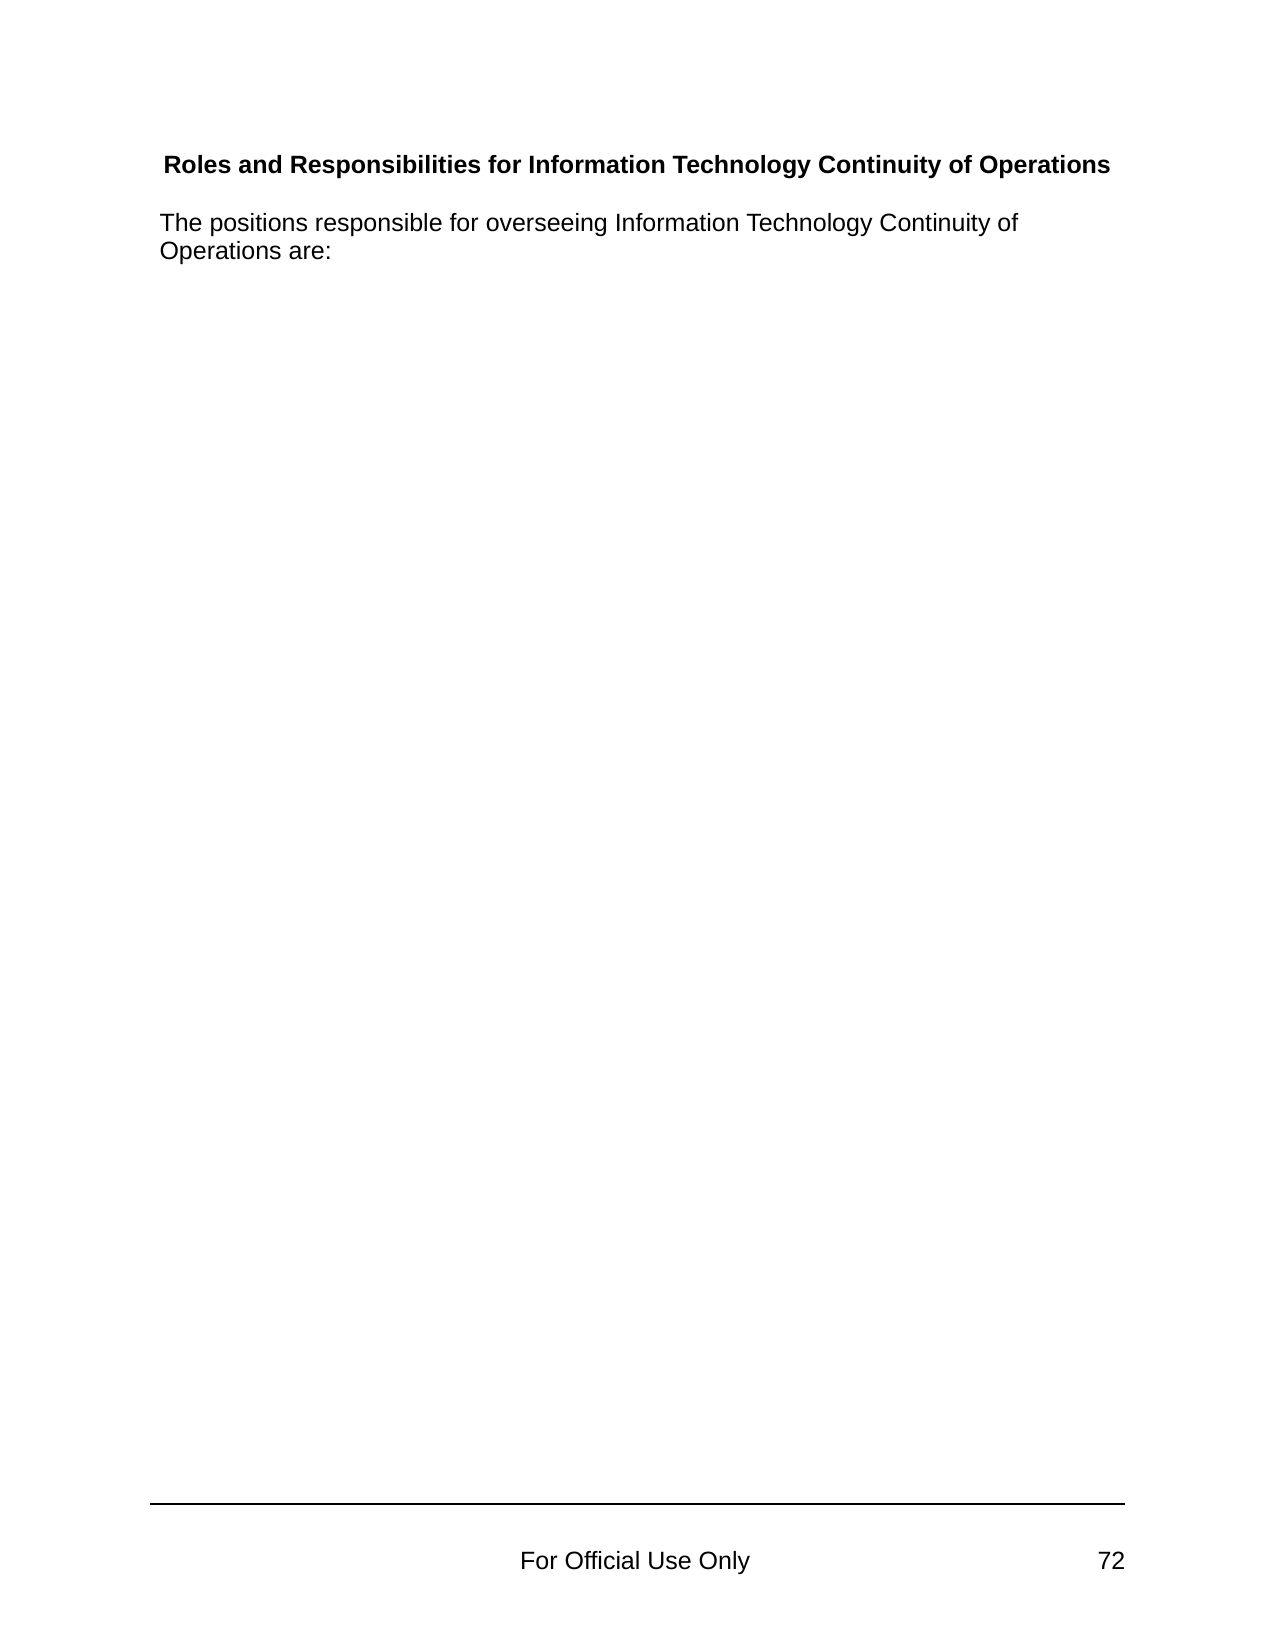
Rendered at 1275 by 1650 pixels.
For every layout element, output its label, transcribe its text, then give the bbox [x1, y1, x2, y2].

text Roles and Responsibilities for Information Technology Continuity of Operations [150, 150, 1125, 179]
text The positions responsible for overseeing Information Technology Continuity of Operations are: [159, 207, 1125, 265]
